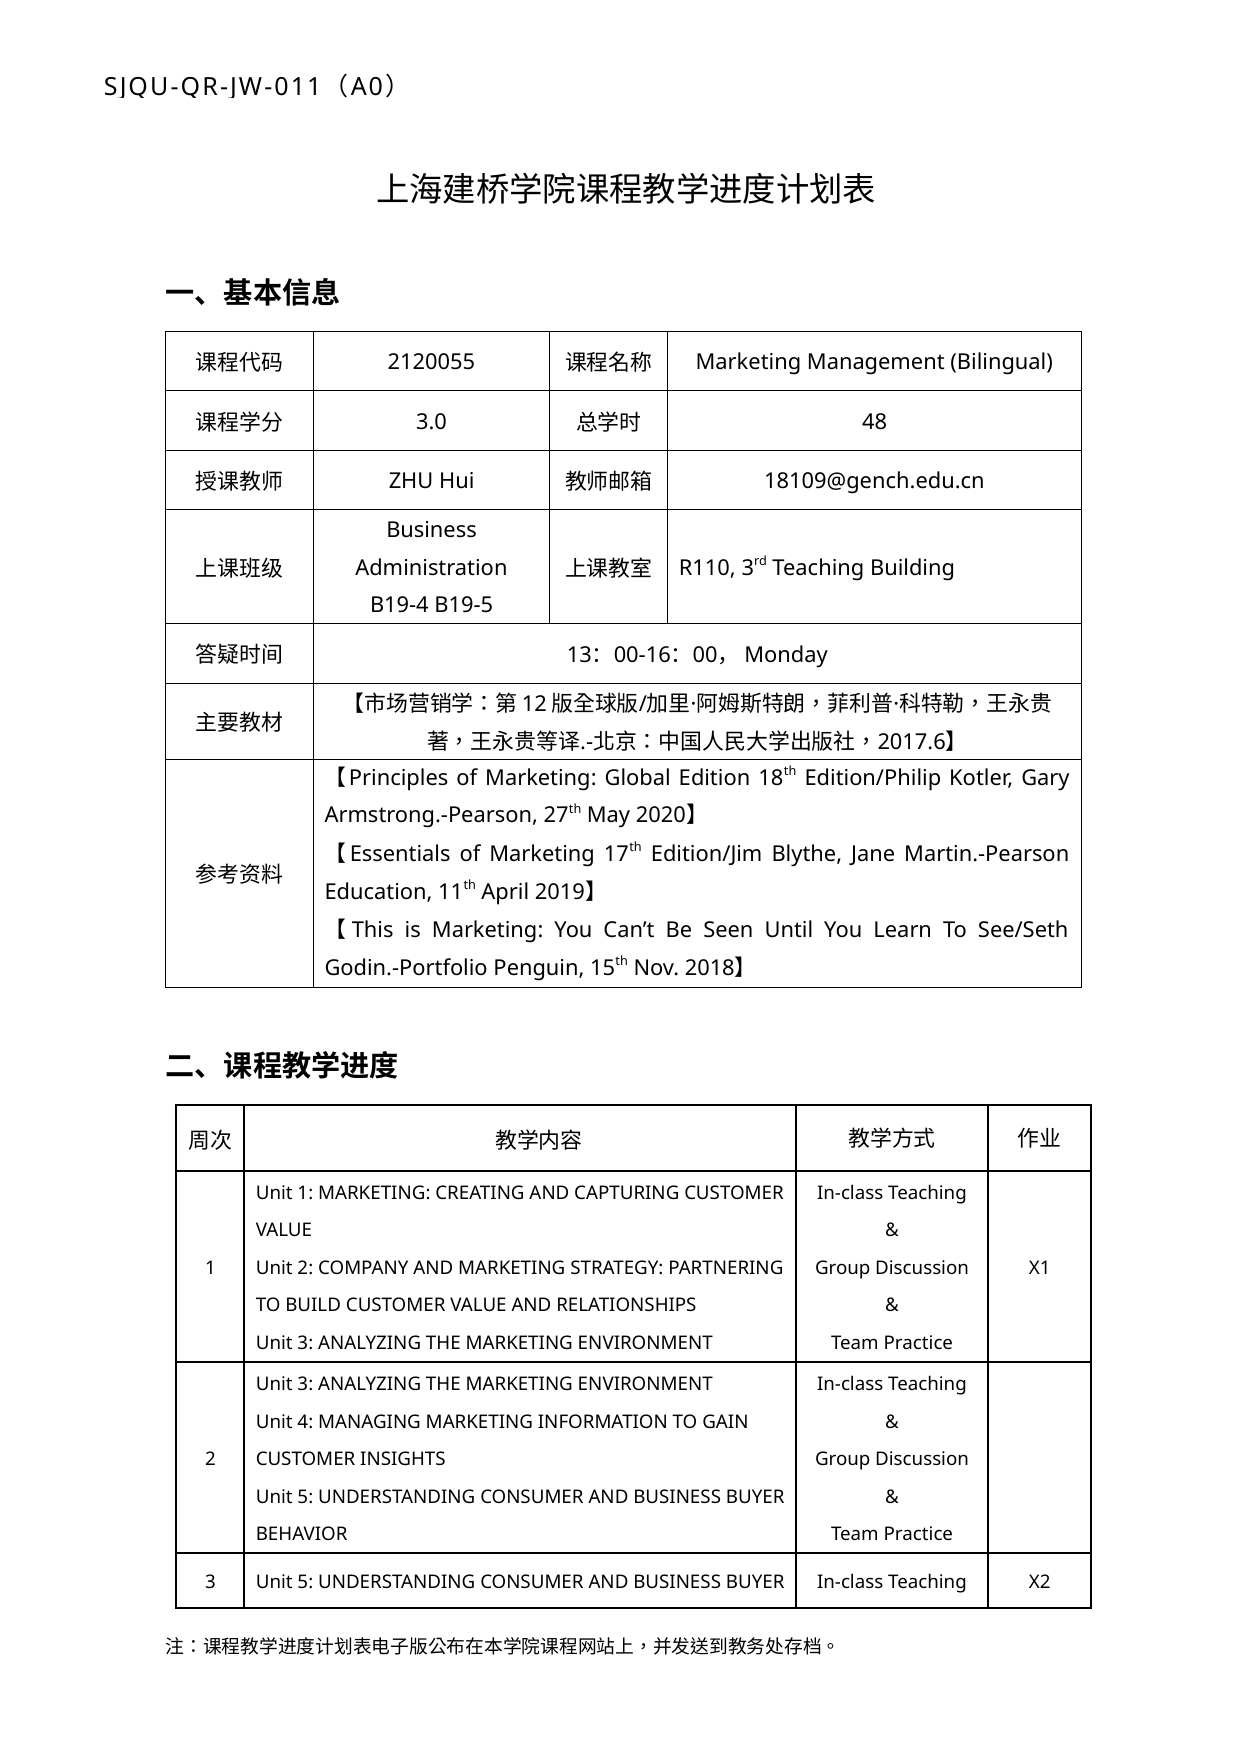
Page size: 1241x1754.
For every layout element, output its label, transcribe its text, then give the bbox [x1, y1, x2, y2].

table_cell 授课教师 [166, 451, 313, 509]
table_header 教学内容 [245, 1106, 795, 1170]
table_cell Unit 1: MARKETING: CREATING AND CAPTURING CUSTOMER VALUE Unit 2: COMPANY AND MARKETING STRATEGY: PARTNERING TO BUILD CUSTOMER VALUE AND RELATIONSHIPS Unit 3: ANALYZING THE MARKETING ENVIRONMENT [245, 1172, 795, 1361]
table_cell 18109@gench.edu.cn [668, 451, 1081, 509]
table_cell Business Administration B19-4 B19-5 [314, 510, 549, 623]
table_cell 教师邮箱 [550, 451, 667, 509]
table_header Marketing Management (Bilingual) [668, 332, 1081, 390]
table_cell 13：00-16：00， Monday [314, 624, 1081, 682]
table_cell [989, 1363, 1090, 1552]
table_header 周次 [177, 1106, 243, 1170]
text 一、基本信息 [165, 270, 1087, 312]
text 二、课程教学进度 [165, 1042, 1087, 1085]
table_cell 参考资料 [166, 760, 313, 987]
table_cell 3 [177, 1554, 243, 1607]
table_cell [797, 1554, 987, 1607]
table_cell X2 [989, 1554, 1090, 1607]
table_cell 【市场营销学：第12版全球版/加里·阿姆斯特朗，菲利普·科特勒，王永贵著，王永贵等译.-北京：中国人民大学出版社，2017.6】 [314, 684, 1081, 758]
table_cell 总学时 [550, 391, 667, 450]
table_cell X1 [989, 1172, 1090, 1361]
table_cell 【Principles of Marketing: Global Edition 18th Edition/Philip Kotler, Gary Armstrong.-Pearson, 27th May 2020】 【Essentials of Marketing 17th Edition/Jim Blythe, Jane Martin.-Pearson Education, 11th April 2019】 【This is Marketing: You Can’t Be Seen Until You Learn To See/Seth Godin.-Portfolio Penguin, 15th Nov. 2018】 [314, 760, 1081, 987]
table_header 课程名称 [550, 332, 667, 390]
table_header 课程代码 [166, 332, 313, 390]
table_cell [245, 1554, 795, 1607]
table_cell 1 [177, 1172, 243, 1361]
table_cell 3.0 [314, 391, 549, 450]
table_cell 上课教室 [550, 510, 667, 623]
text 上海建桥学院课程教学进度计划表 [165, 163, 1087, 211]
table_cell R110, 3rd Teaching Building [668, 510, 1081, 623]
table_cell In-class Teaching & Group Discussion & Team Practice [797, 1363, 987, 1552]
table_header 2120055 [314, 332, 549, 390]
table_cell 48 [668, 391, 1081, 450]
table_cell Unit 3: ANALYZING THE MARKETING ENVIRONMENT Unit 4: MANAGING MARKETING INFORMATION TO GAIN CUSTOMER INSIGHTS Unit 5: UNDERSTANDING CONSUMER AND BUSINESS BUYER BEHAVIOR [245, 1363, 795, 1552]
table_cell 课程学分 [166, 391, 313, 450]
table_header 教学方式 [797, 1106, 987, 1170]
table_cell ZHU Hui [314, 451, 549, 509]
table_cell In-class Teaching & Group Discussion & Team Practice [797, 1172, 987, 1361]
table_cell 上课班级 [166, 510, 313, 623]
table_cell 主要教材 [166, 684, 313, 758]
table_header 作业 [989, 1106, 1090, 1170]
table_cell 2 [177, 1363, 243, 1552]
table_cell 答疑时间 [166, 624, 313, 682]
